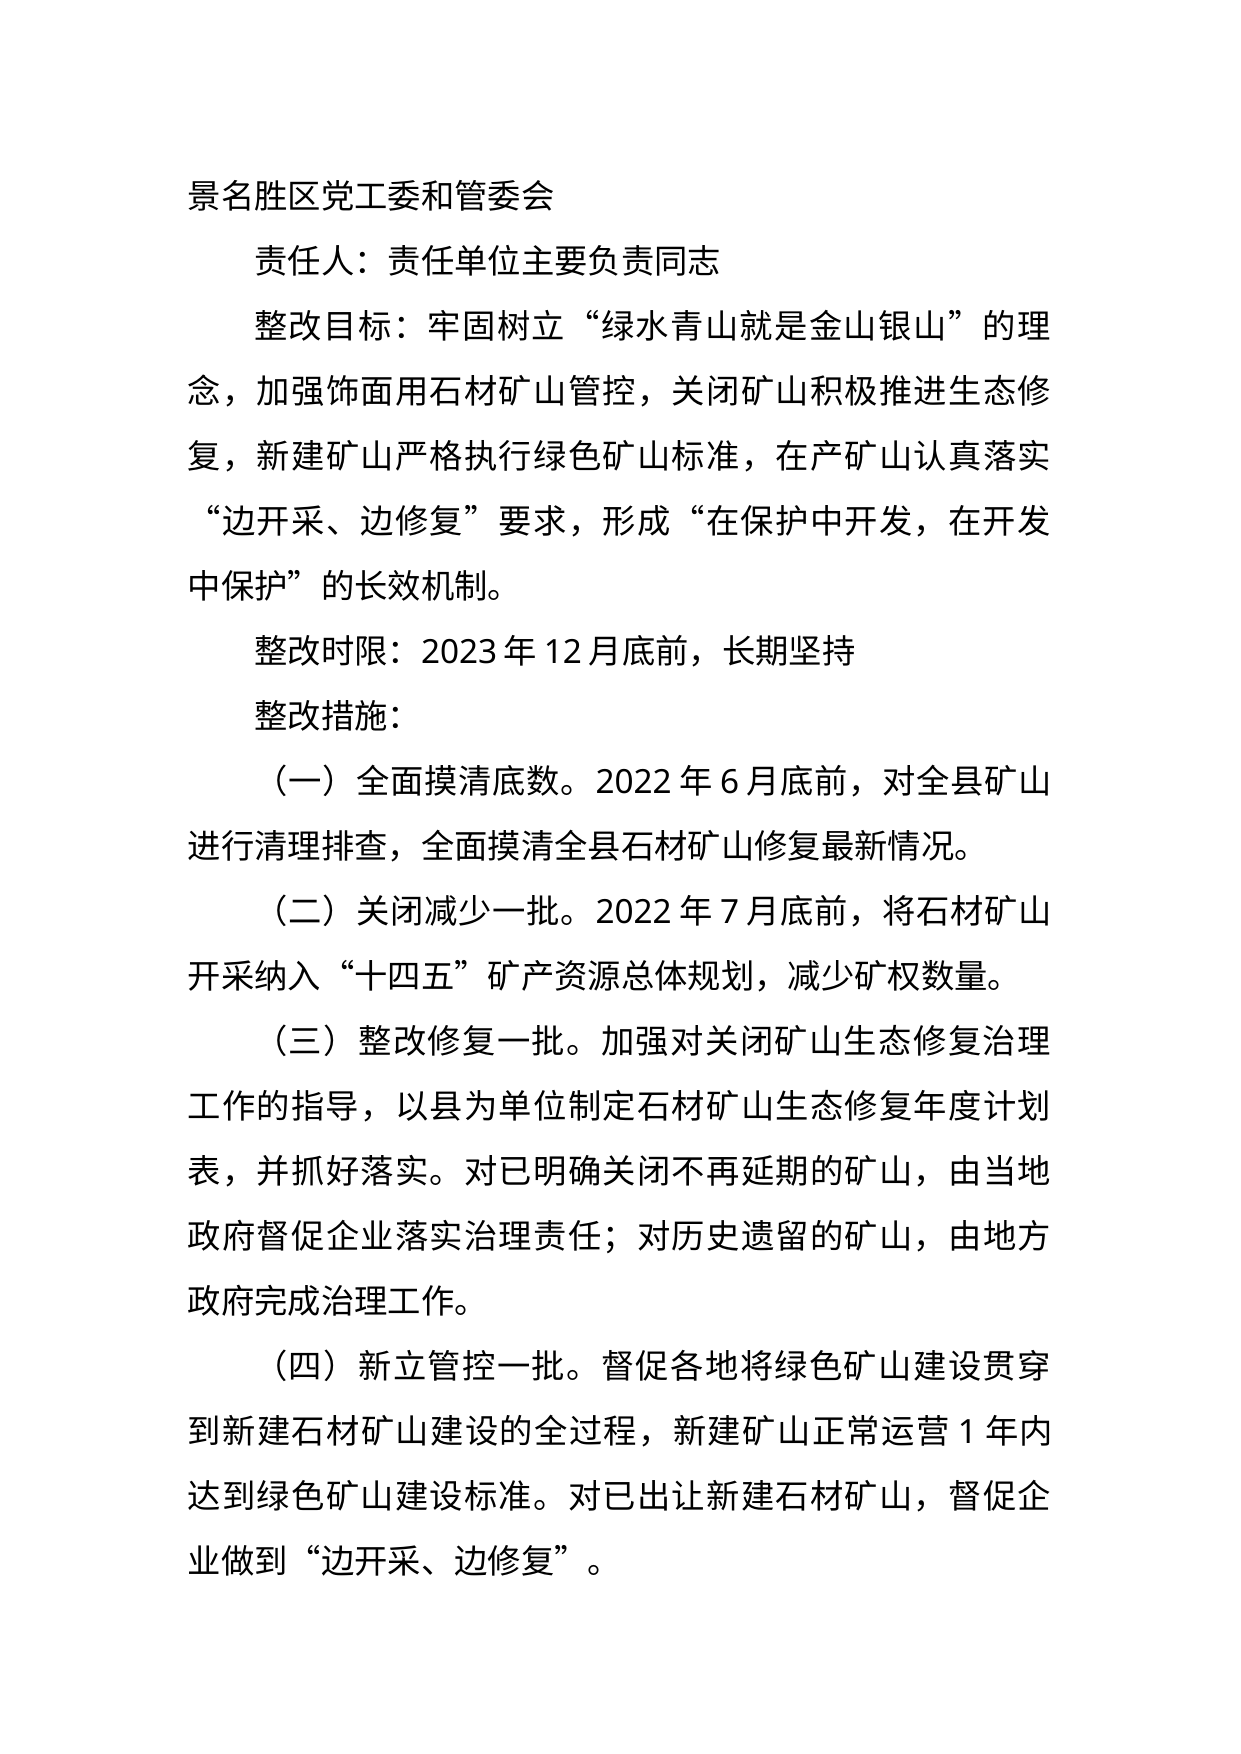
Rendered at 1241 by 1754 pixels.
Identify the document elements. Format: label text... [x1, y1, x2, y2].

text （四）新立管控一批。督促各地将绿色矿山建设贯穿到新建石材矿山建设的全过程，新建矿山正常运营1年内达到绿色矿山建设标准。对已出让新建石材矿山，督促企业做到“边开采、边修复”。 [187, 1332, 1053, 1592]
text 整改时限：2023年12月底前，长期坚持 [187, 617, 1053, 682]
text （一）全面摸清底数。2022年6月底前，对全县矿山进行清理排查，全面摸清全县石材矿山修复最新情况。 [187, 747, 1053, 877]
text 责任人：责任单位主要负责同志 [187, 227, 1053, 292]
text 整改措施： [187, 682, 1053, 747]
text （三）整改修复一批。加强对关闭矿山生态修复治理工作的指导，以县为单位制定石材矿山生态修复年度计划表，并抓好落实。对已明确关闭不再延期的矿山，由当地政府督促企业落实治理责任；对历史遗留的矿山，由地方政府完成治理工作。 [187, 1007, 1053, 1332]
text 整改目标：牢固树立“绿水青山就是金山银山”的理念，加强饰面用石材矿山管控，关闭矿山积极推进生态修复，新建矿山严格执行绿色矿山标准，在产矿山认真落实“边开采、边修复”要求，形成“在保护中开发，在开发中保护”的长效机制。 [187, 292, 1053, 617]
text （二）关闭减少一批。2022年7月底前，将石材矿山开采纳入“十四五”矿产资源总体规划，减少矿权数量。 [187, 877, 1053, 1007]
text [187, 162, 1053, 227]
